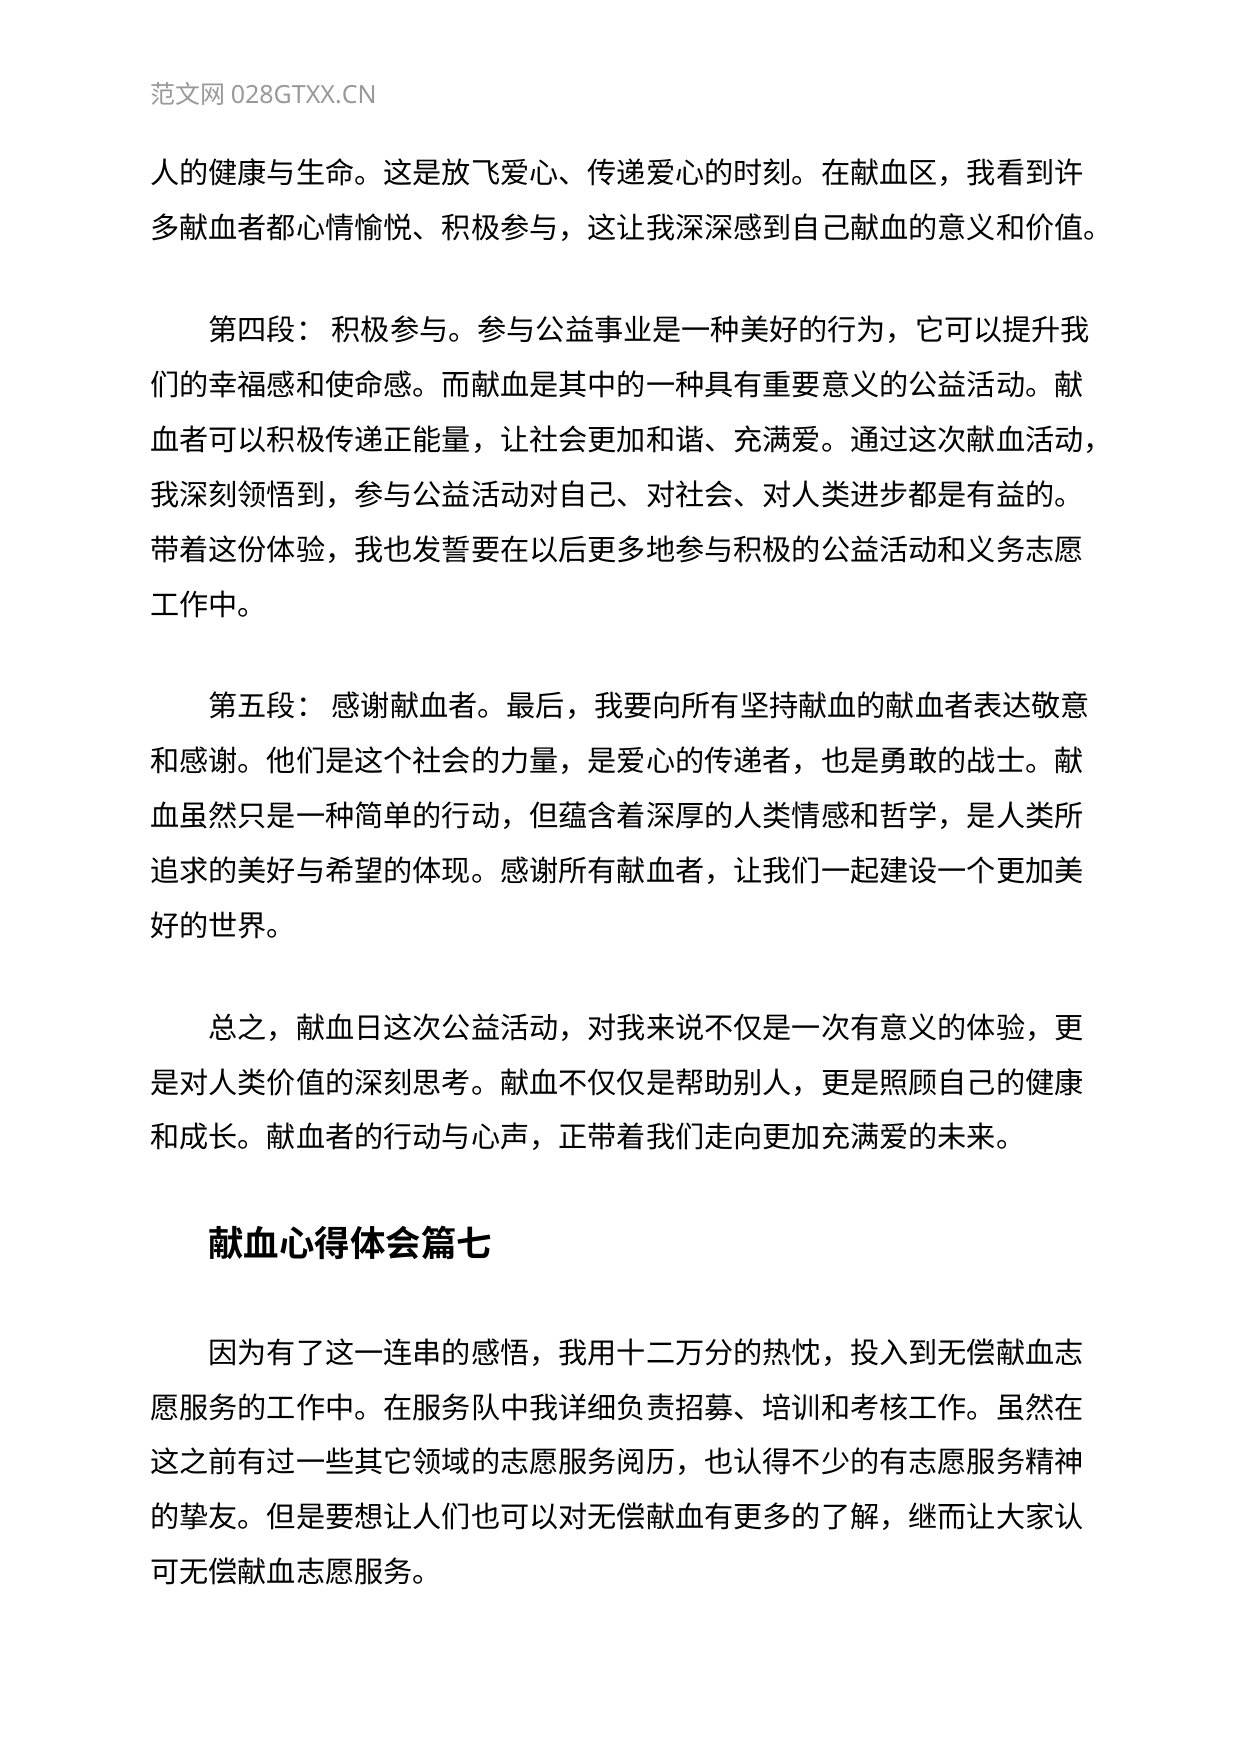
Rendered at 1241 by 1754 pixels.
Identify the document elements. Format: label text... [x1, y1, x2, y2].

text 总之，献血日这次公益活动，对我来说不仅是一次有意义的体验，更是对人类价值的深刻思考。献血不仅仅是帮助别人，更是照顾自己的健康和成长。献血者的行动与心声，正带着我们走向更加充满爱的未来。 [150, 1004, 1090, 1156]
text 第五段： 感谢献血者。最后，我要向所有坚持献血的献血者表达敬意和感谢。他们是这个社会的力量，是爱心的传递者，也是勇敢的战士。献血虽然只是一种简单的行动，但蕴含着深厚的人类情感和哲学，是人类所追求的美好与希望的体现。感谢所有献血者，让我们一起建设一个更加美好的世界。 [150, 683, 1090, 945]
text 献血心得体会篇七 [150, 1216, 1090, 1267]
text 第四段： 积极参与。参与公益事业是一种美好的行为，它可以提升我们的幸福感和使命感。而献血是其中的一种具有重要意义的公益活动。献血者可以积极传递正能量，让社会更加和谐、充满爱。通过这次献血活动，我深刻领悟到，参与公益活动对自己、对社会、对人类进步都是有益的。带着这份体验，我也发誓要在以后更多地参与积极的公益活动和义务志愿工作中。 [150, 307, 1090, 623]
text 因为有了这一连串的感悟，我用十二万分的热忱，投入到无偿献血志愿服务的工作中。在服务队中我详细负责招募、培训和考核工作。虽然在这之前有过一些其它领域的志愿服务阅历，也认得不少的有志愿服务精神的挚友。但是要想让人们也可以对无偿献血有更多的了解，继而让大家认可无偿献血志愿服务。 [150, 1329, 1090, 1591]
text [150, 150, 1090, 247]
